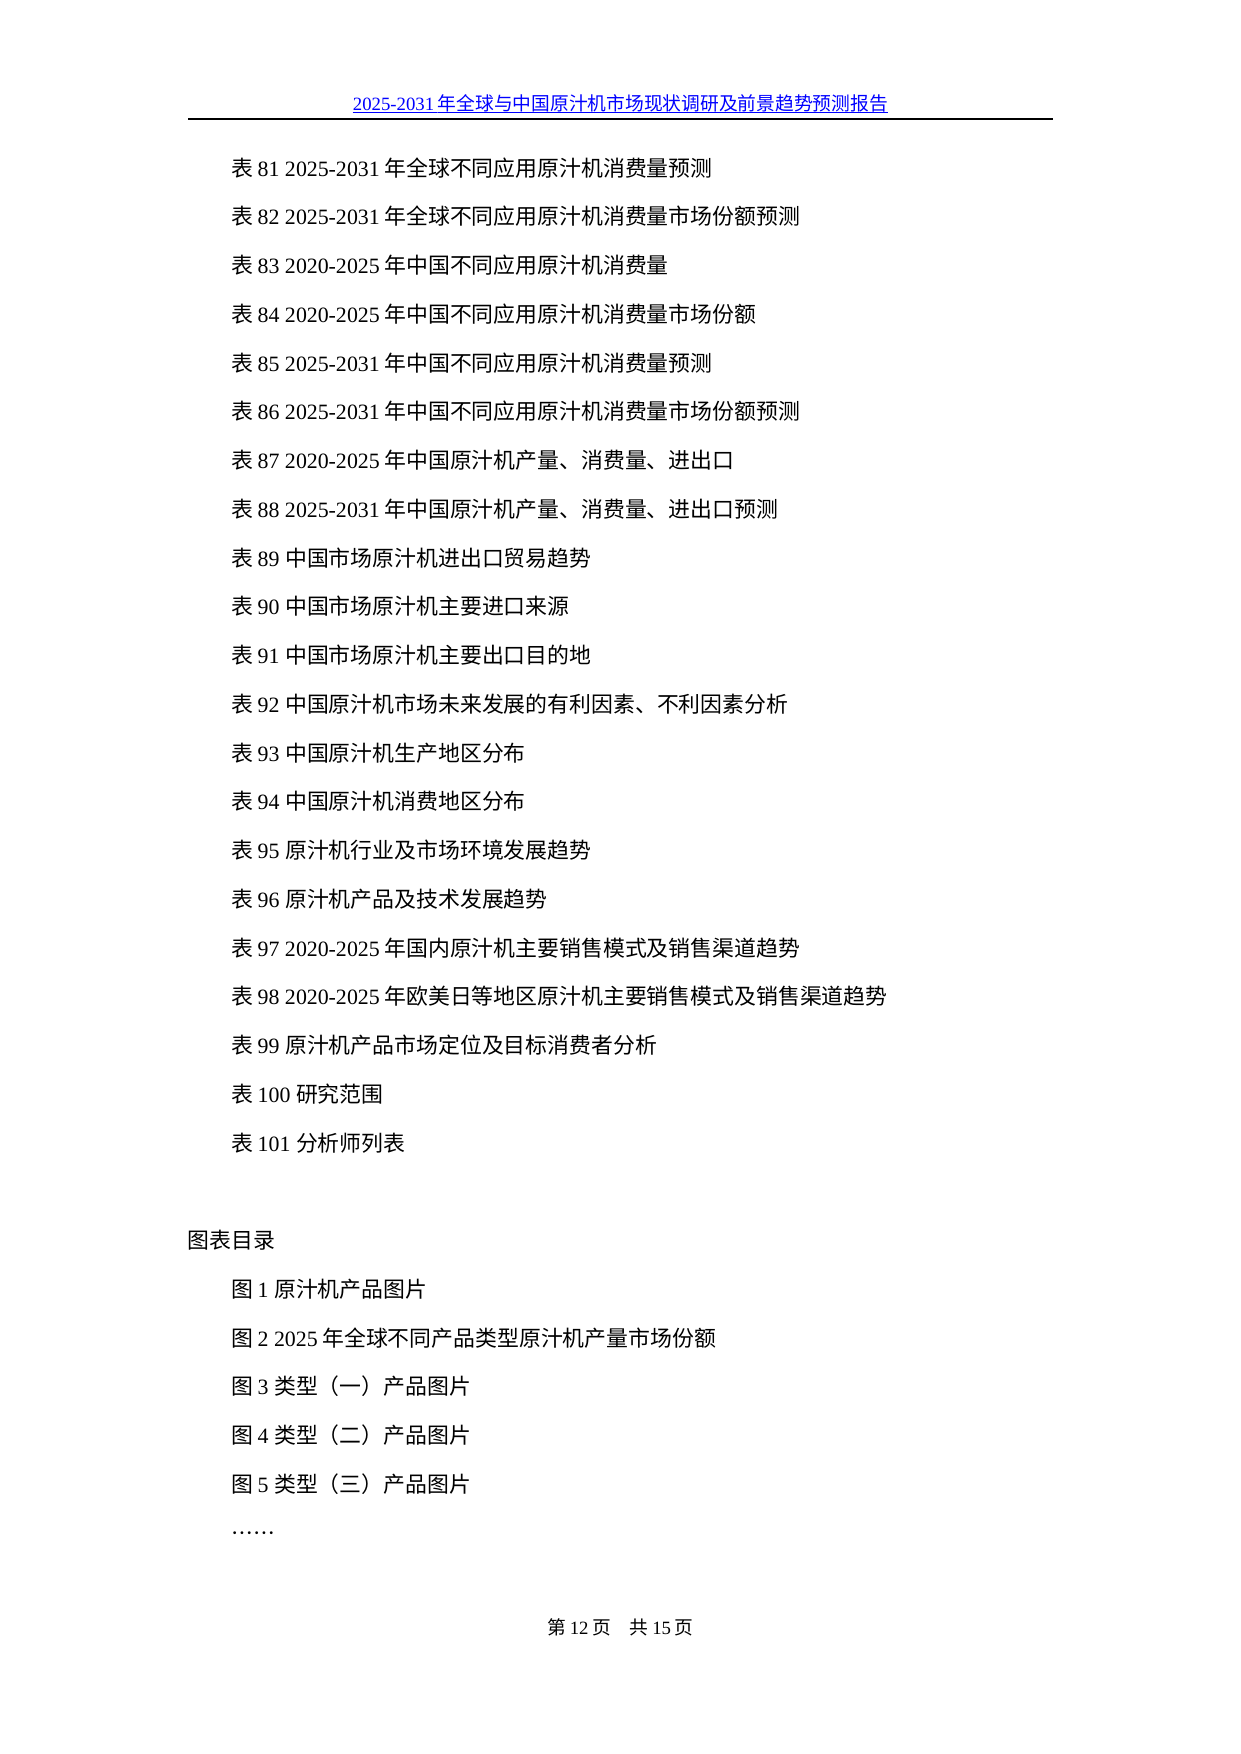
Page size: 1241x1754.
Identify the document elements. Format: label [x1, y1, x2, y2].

text [187, 150, 1053, 1548]
